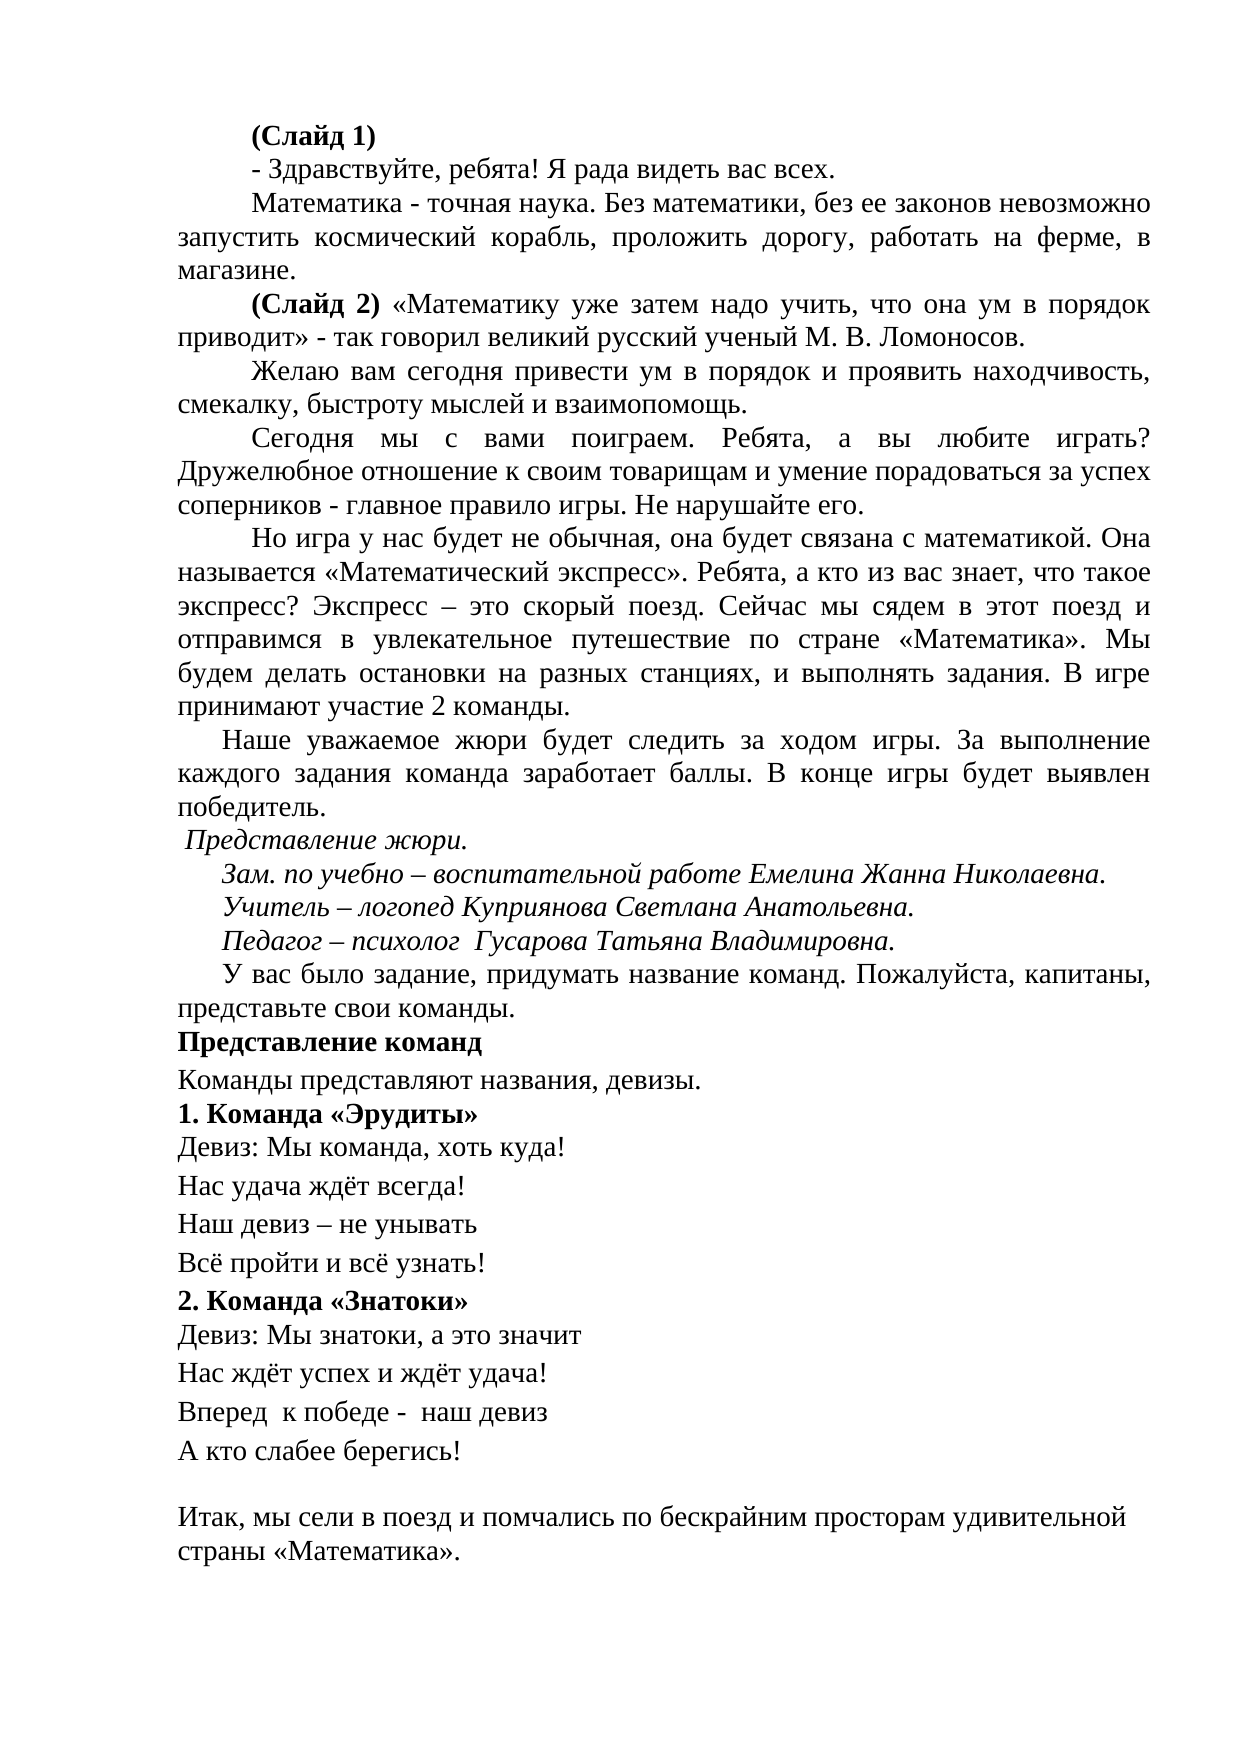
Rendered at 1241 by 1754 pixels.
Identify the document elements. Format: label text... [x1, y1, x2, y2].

text А кто слабее берегись! [177, 1433, 1152, 1466]
text Учитель – логопед Куприянова Светлана Анатольевна. [177, 889, 1152, 923]
text Девиз: Мы команда, хоть куда! [177, 1129, 1152, 1163]
text (Слайд 1) [177, 118, 1152, 152]
text Педагог – психолог Гусарова Татьяна Владимировна. [177, 923, 1152, 957]
text (Слайд 2) «Математику уже затем надо учить, что она ум в порядок приводит» - так говорил великий русский ученый М. В. Ломоносов. [177, 286, 1152, 353]
text Но игра у нас будет не обычная, она будет связана с математикой. Она называется «Математический экспресс». Ребята, а кто из вас знает, что такое экспресс? Экспресс – это скорый поезд. Сейчас мы сядем в этот поезд и отправимся в увлекательное путешествие по стране «Математика». Мы будем делать остановки на разных станциях, и выполнять задания. В игре принимают участие 2 команды. [177, 521, 1152, 722]
text Вперед к победе - наш девиз [177, 1394, 1152, 1428]
text Всё пройти и всё узнать! [177, 1245, 1152, 1278]
text 1. Команда «Эрудиты» [177, 1096, 1152, 1129]
text Представление жюри. [177, 822, 1152, 856]
text У вас было задание, придумать название команд. Пожалуйста, капитаны, представьте свои команды. [177, 957, 1152, 1024]
text Итак, мы сели в поезд и помчались по бескрайним просторам удивительной страны «Математика». [177, 1499, 1152, 1566]
text Команды представляют названия, девизы. [177, 1062, 1152, 1096]
text Математика - точная наука. Без математики, без ее законов невозможно запустить космический корабль, проложить дорогу, работать на ферме, в магазине. [177, 185, 1152, 286]
text Представление команд [177, 1024, 1152, 1057]
text Нас удача ждёт всегда! [177, 1168, 1152, 1201]
text 2. Команда «Знатоки» [177, 1283, 1152, 1317]
text Девиз: Мы знатоки, а это значит [177, 1317, 1152, 1351]
text Сегодня мы с вами поиграем. Ребята, а вы любите играть? Дружелюбное отношение к своим товарищам и умение порадоваться за успех соперников - главное правило игры. Не нарушайте его. [177, 420, 1152, 521]
text Наше уважаемое жюри будет следить за ходом игры. За выполнение каждого задания команда заработает баллы. В конце игры будет выявлен победитель. [177, 722, 1152, 822]
text Желаю вам сегодня привести ум в порядок и проявить находчивость, смекалку, быстроту мыслей и взаимопомощь. [177, 353, 1152, 420]
text - Здравствуйте, ребята! Я рада видеть вас всех. [177, 152, 1152, 185]
text Нас ждёт успех и ждёт удача! [177, 1356, 1152, 1389]
text Зам. по учебно – воспитательной работе Емелина Жанна Николаевна. [177, 856, 1152, 889]
text Наш девиз – не унывать [177, 1206, 1152, 1240]
